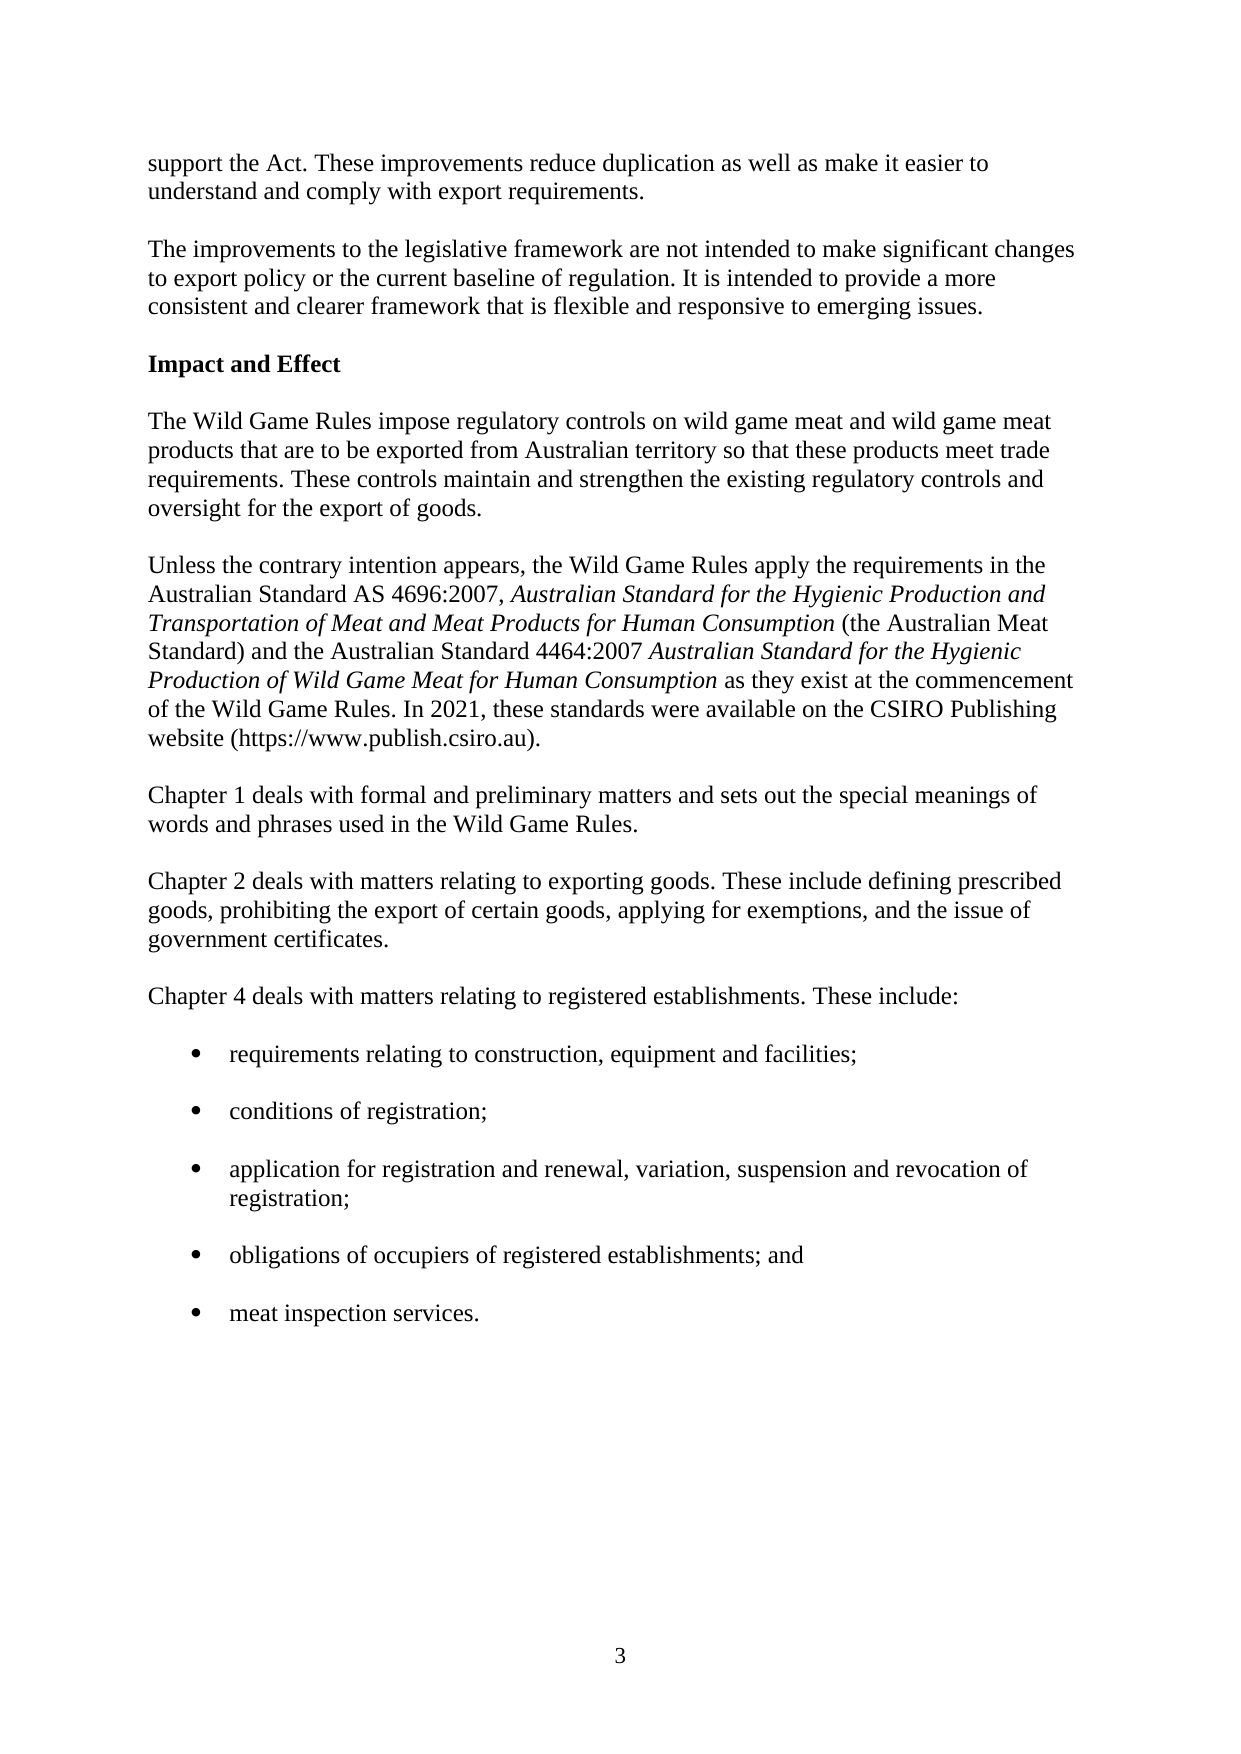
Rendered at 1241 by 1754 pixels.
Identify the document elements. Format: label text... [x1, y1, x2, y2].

text Chapter 2 deals with matters relating to exporting goods. These include defining prescribed goods, prohibiting the export of certain goods, applying for exemptions, and the issue of government certificates. [148, 866, 1092, 953]
text Chapter 1 deals with formal and preliminary matters and sets out the special meanings of words and phrases used in the Wild Game Rules. [148, 780, 1092, 838]
list meat inspection services. [192, 1298, 1092, 1326]
text The improvements to the legislative framework are not intended to make significant changes to export policy or the current baseline of regulation. It is intended to provide a more consistent and clearer framework that is flexible and responsive to emerging issues. [148, 234, 1092, 320]
text Impact and Effect [148, 349, 1092, 378]
text Unless the contrary intention appears, the Wild Game Rules apply the requirements in the Australian Standard AS 4696:2007, Australian Standard for the Hygienic Production and Transportation of Meat and Meat Products for Human Consumption (the Australian Meat Standard) and the Australian Standard 4464:2007 Australian Standard for the Hygienic Production of Wild Game Meat for Human Consumption as they exist at the commencement of the Wild Game Rules. In 2021, these standards were available on the CSIRO Publishing website (https://www.publish.csiro.au). [148, 550, 1092, 751]
text Chapter 4 deals with matters relating to registered establishments. These include: [148, 981, 1092, 1010]
text The Wild Game Rules impose regulatory controls on wild game meat and wild game meat products that are to be exported from Australian territory so that these products meet trade requirements. These controls maintain and strengthen the existing regulatory controls and oversight for the export of goods. [148, 406, 1092, 521]
list conditions of registration; [192, 1096, 1092, 1125]
list obligations of occupiers of registered establishments; and [192, 1240, 1092, 1269]
list application for registration and renewal, variation, suspension and revocation of registration; [192, 1154, 1092, 1211]
list requirements relating to construction, equipment and facilities; [192, 1039, 1092, 1068]
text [148, 148, 1092, 205]
